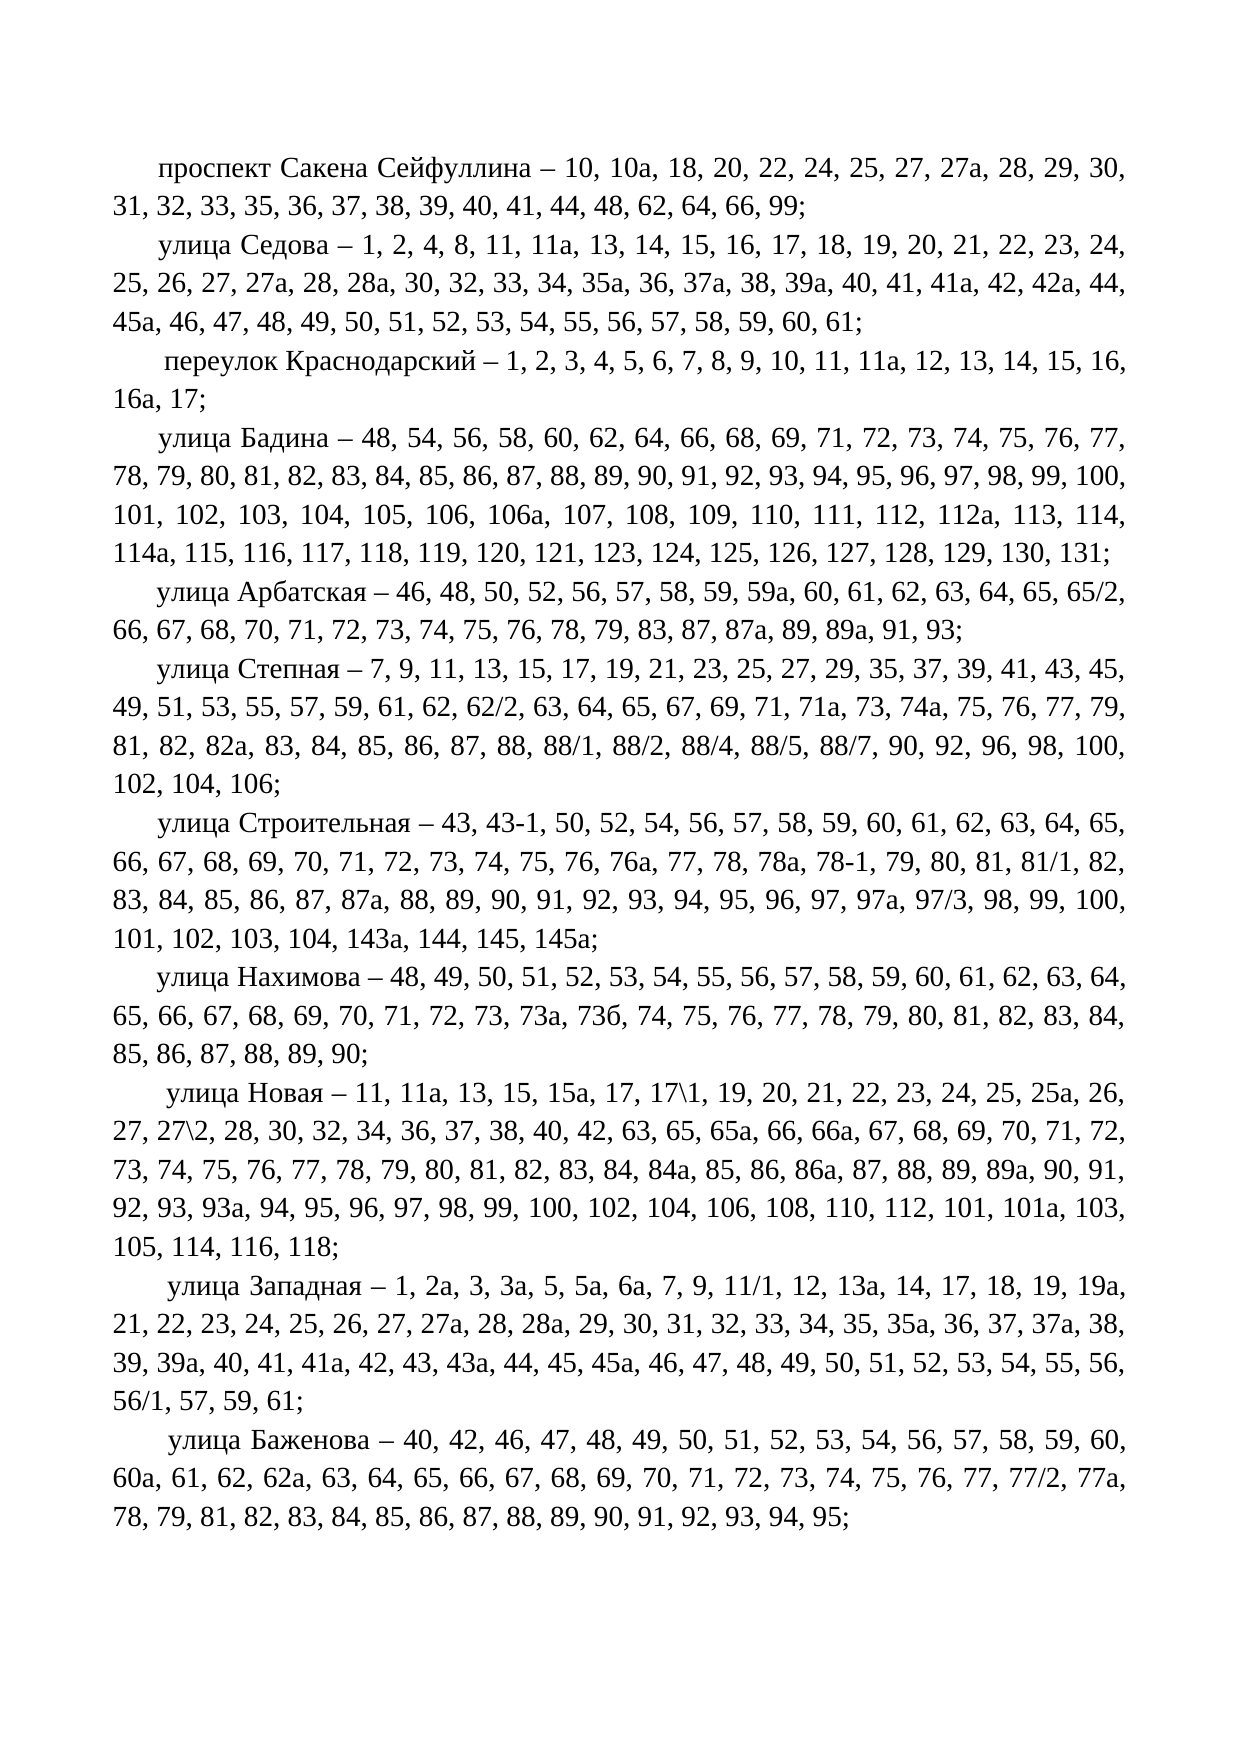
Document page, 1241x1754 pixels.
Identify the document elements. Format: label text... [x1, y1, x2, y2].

text улица Нахимова – 48, 49, 50, 51, 52, 53, 54, 55, 56, 57, 58, 59, 60, 61, 62, 63, 64, 65, 66, 67, 68, 69, 70, 71, 72, 73, 73а, 73б, 74, 75, 76, 77, 78, 79, 80, 81, 82, 83, 84, 85, 86, 87, 88, 89, 90; [112, 959, 1128, 1070]
text улица Бадина – 48, 54, 56, 58, 60, 62, 64, 66, 68, 69, 71, 72, 73, 74, 75, 76, 77, 78, 79, 80, 81, 82, 83, 84, 85, 86, 87, 88, 89, 90, 91, 92, 93, 94, 95, 96, 97, 98, 99, 100, 101, 102, 103, 104, 105, 106, 106а, 107, 108, 109, 110, 111, 112, 112а, 113, 114, 114а, 115, 116, 117, 118, 119, 120, 121, 123, 124, 125, 126, 127, 128, 129, 130, 131; [112, 420, 1128, 569]
text переулок Краснодарский – 1, 2, 3, 4, 5, 6, 7, 8, 9, 10, 11, 11а, 12, 13, 14, 15, 16, 16а, 17; [112, 343, 1128, 415]
text улица Новая – 11, 11а, 13, 15, 15а, 17, 17\1, 19, 20, 21, 22, 23, 24, 25, 25а, 26, 27, 27\2, 28, 30, 32, 34, 36, 37, 38, 40, 42, 63, 65, 65а, 66, 66а, 67, 68, 69, 70, 71, 72, 73, 74, 75, 76, 77, 78, 79, 80, 81, 82, 83, 84, 84а, 85, 86, 86а, 87, 88, 89, 89а, 90, 91, 92, 93, 93а, 94, 95, 96, 97, 98, 99, 100, 102, 104, 106, 108, 110, 112, 101, 101а, 103, 105, 114, 116, 118; [112, 1075, 1128, 1263]
text улица Западная – 1, 2а, 3, 3а, 5, 5а, 6а, 7, 9, 11/1, 12, 13а, 14, 17, 18, 19, 19а, 21, 22, 23, 24, 25, 26, 27, 27а, 28, 28а, 29, 30, 31, 32, 33, 34, 35, 35а, 36, 37, 37а, 38, 39, 39а, 40, 41, 41а, 42, 43, 43а, 44, 45, 45а, 46, 47, 48, 49, 50, 51, 52, 53, 54, 55, 56, 56/1, 57, 59, 61; [112, 1268, 1128, 1417]
text улица Баженова – 40, 42, 46, 47, 48, 49, 50, 51, 52, 53, 54, 56, 57, 58, 59, 60, 60а, 61, 62, 62а, 63, 64, 65, 66, 67, 68, 69, 70, 71, 72, 73, 74, 75, 76, 77, 77/2, 77а, 78, 79, 81, 82, 83, 84, 85, 86, 87, 88, 89, 90, 91, 92, 93, 94, 95; [112, 1422, 1128, 1532]
text улица Строительная – 43, 43-1, 50, 52, 54, 56, 57, 58, 59, 60, 61, 62, 63, 64, 65, 66, 67, 68, 69, 70, 71, 72, 73, 74, 75, 76, 76а, 77, 78, 78а, 78-1, 79, 80, 81, 81/1, 82, 83, 84, 85, 86, 87, 87а, 88, 89, 90, 91, 92, 93, 94, 95, 96, 97, 97а, 97/3, 98, 99, 100, 101, 102, 103, 104, 143а, 144, 145, 145а; [112, 805, 1128, 954]
text улица Степная – 7, 9, 11, 13, 15, 17, 19, 21, 23, 25, 27, 29, 35, 37, 39, 41, 43, 45, 49, 51, 53, 55, 57, 59, 61, 62, 62/2, 63, 64, 65, 67, 69, 71, 71а, 73, 74а, 75, 76, 77, 79, 81, 82, 82а, 83, 84, 85, 86, 87, 88, 88/1, 88/2, 88/4, 88/5, 88/7, 90, 92, 96, 98, 100, 102, 104, 106; [112, 651, 1128, 800]
text улица Седова – 1, 2, 4, 8, 11, 11a, 13, 14, 15, 16, 17, 18, 19, 20, 21, 22, 23, 24, 25, 26, 27, 27a, 28, 28a, 30, 32, 33, 34, 35а, 36, 37а, 38, 39а, 40, 41, 41а, 42, 42а, 44, 45а, 46, 47, 48, 49, 50, 51, 52, 53, 54, 55, 56, 57, 58, 59, 60, 61; [112, 227, 1128, 338]
text улица Арбатская – 46, 48, 50, 52, 56, 57, 58, 59, 59а, 60, 61, 62, 63, 64, 65, 65/2, 66, 67, 68, 70, 71, 72, 73, 74, 75, 76, 78, 79, 83, 87, 87а, 89, 89а, 91, 93; [112, 574, 1128, 646]
text проспект Сакена Сейфуллина – 10, 10а, 18, 20, 22, 24, 25, 27, 27а, 28, 29, 30, 31, 32, 33, 35, 36, 37, 38, 39, 40, 41, 44, 48, 62, 64, 66, 99; [112, 150, 1128, 222]
